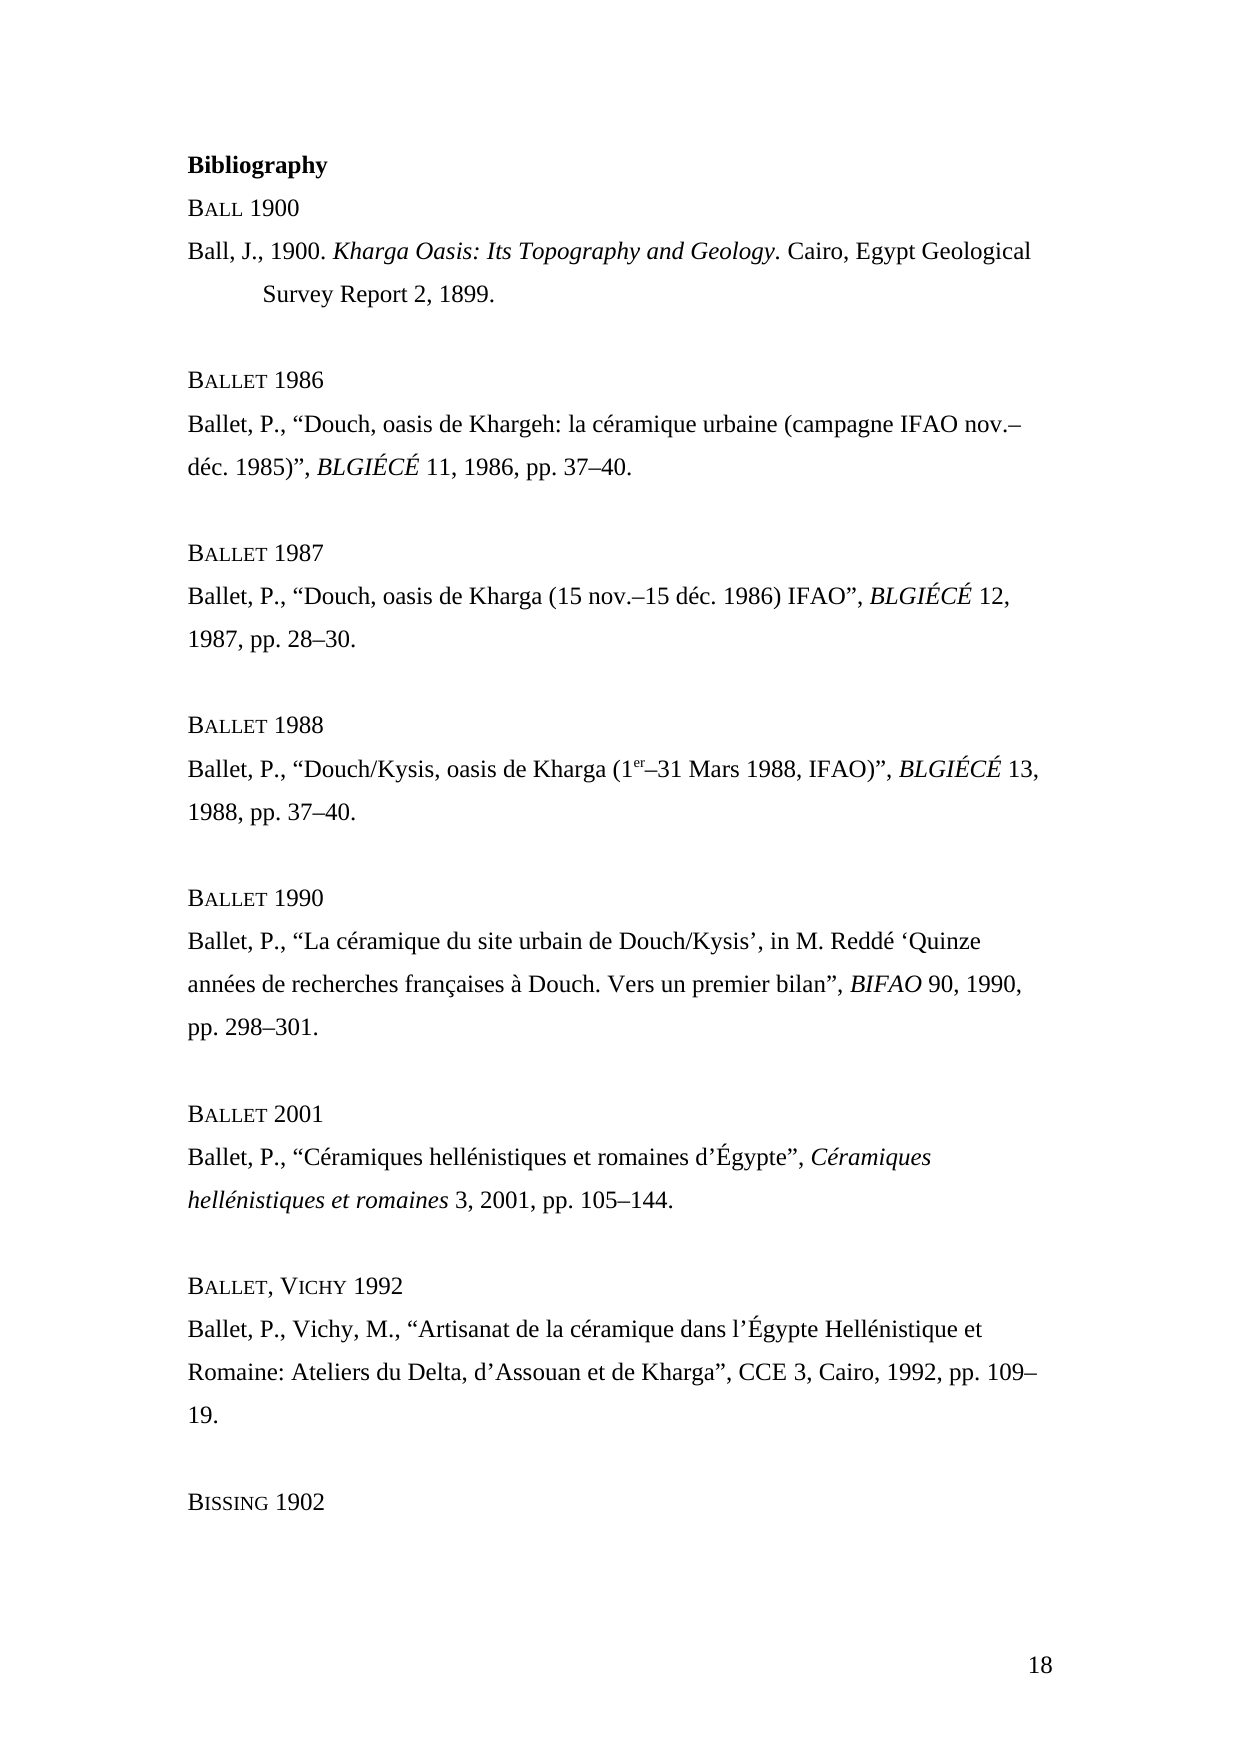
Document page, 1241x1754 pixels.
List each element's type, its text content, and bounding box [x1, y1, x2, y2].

text Bissing 1902 [187, 1487, 1053, 1516]
text Ballet, Vichy 1992 [187, 1271, 1053, 1300]
text Ballet 1988 [187, 711, 1053, 739]
text Ballet 2001 [187, 1099, 1053, 1127]
text Ballet, P., “Douch/Kysis, oasis de Kharga (1er–31 Mars 1988, IFAO)”, BLGIÉCÉ 13, 1988, pp. 37–40. [187, 754, 1053, 826]
text Ballet, P., “Douch, oasis de Kharga (15 nov.–15 déc. 1986) IFAO”, BLGIÉCÉ 12, 1987, pp. 28–30. [187, 581, 1053, 653]
text Bibliography [187, 150, 1053, 179]
text Ballet, P., Vichy, M., “Artisanat de la céramique dans l’Égypte Hellénistique et Romaine: Ateliers du Delta, d’Assouan et de Kharga”, CCE 3, Cairo, 1992, pp. 109–19. [187, 1314, 1053, 1429]
text Ballet 1987 [187, 538, 1053, 567]
text Ballet 1990 [187, 883, 1053, 912]
text Ball 1900 [187, 193, 1053, 222]
text Ball, J., 1900. Kharga Oasis: Its Topography and Geology. Cairo, Egypt Geological Survey Report 2, 1899. [187, 236, 1053, 308]
text Ballet, P., “Céramiques hellénistiques et romaines d’Égypte”, Céramiques hellénistiques et romaines 3, 2001, pp. 105–144. [187, 1142, 1053, 1214]
text Ballet, P., “La céramique du site urbain de Douch/Kysis’, in M. Reddé ‘Quinze années de recherches françaises à Douch. Vers un premier bilan”, BIFAO 90, 1990, pp. 298–301. [187, 926, 1053, 1041]
text Ballet 1986 [187, 366, 1053, 394]
text Ballet, P., “Douch, oasis de Khargeh: la céramique urbaine (campagne IFAO nov.–déc. 1985)”, BLGIÉCÉ 11, 1986, pp. 37–40. [187, 409, 1053, 481]
